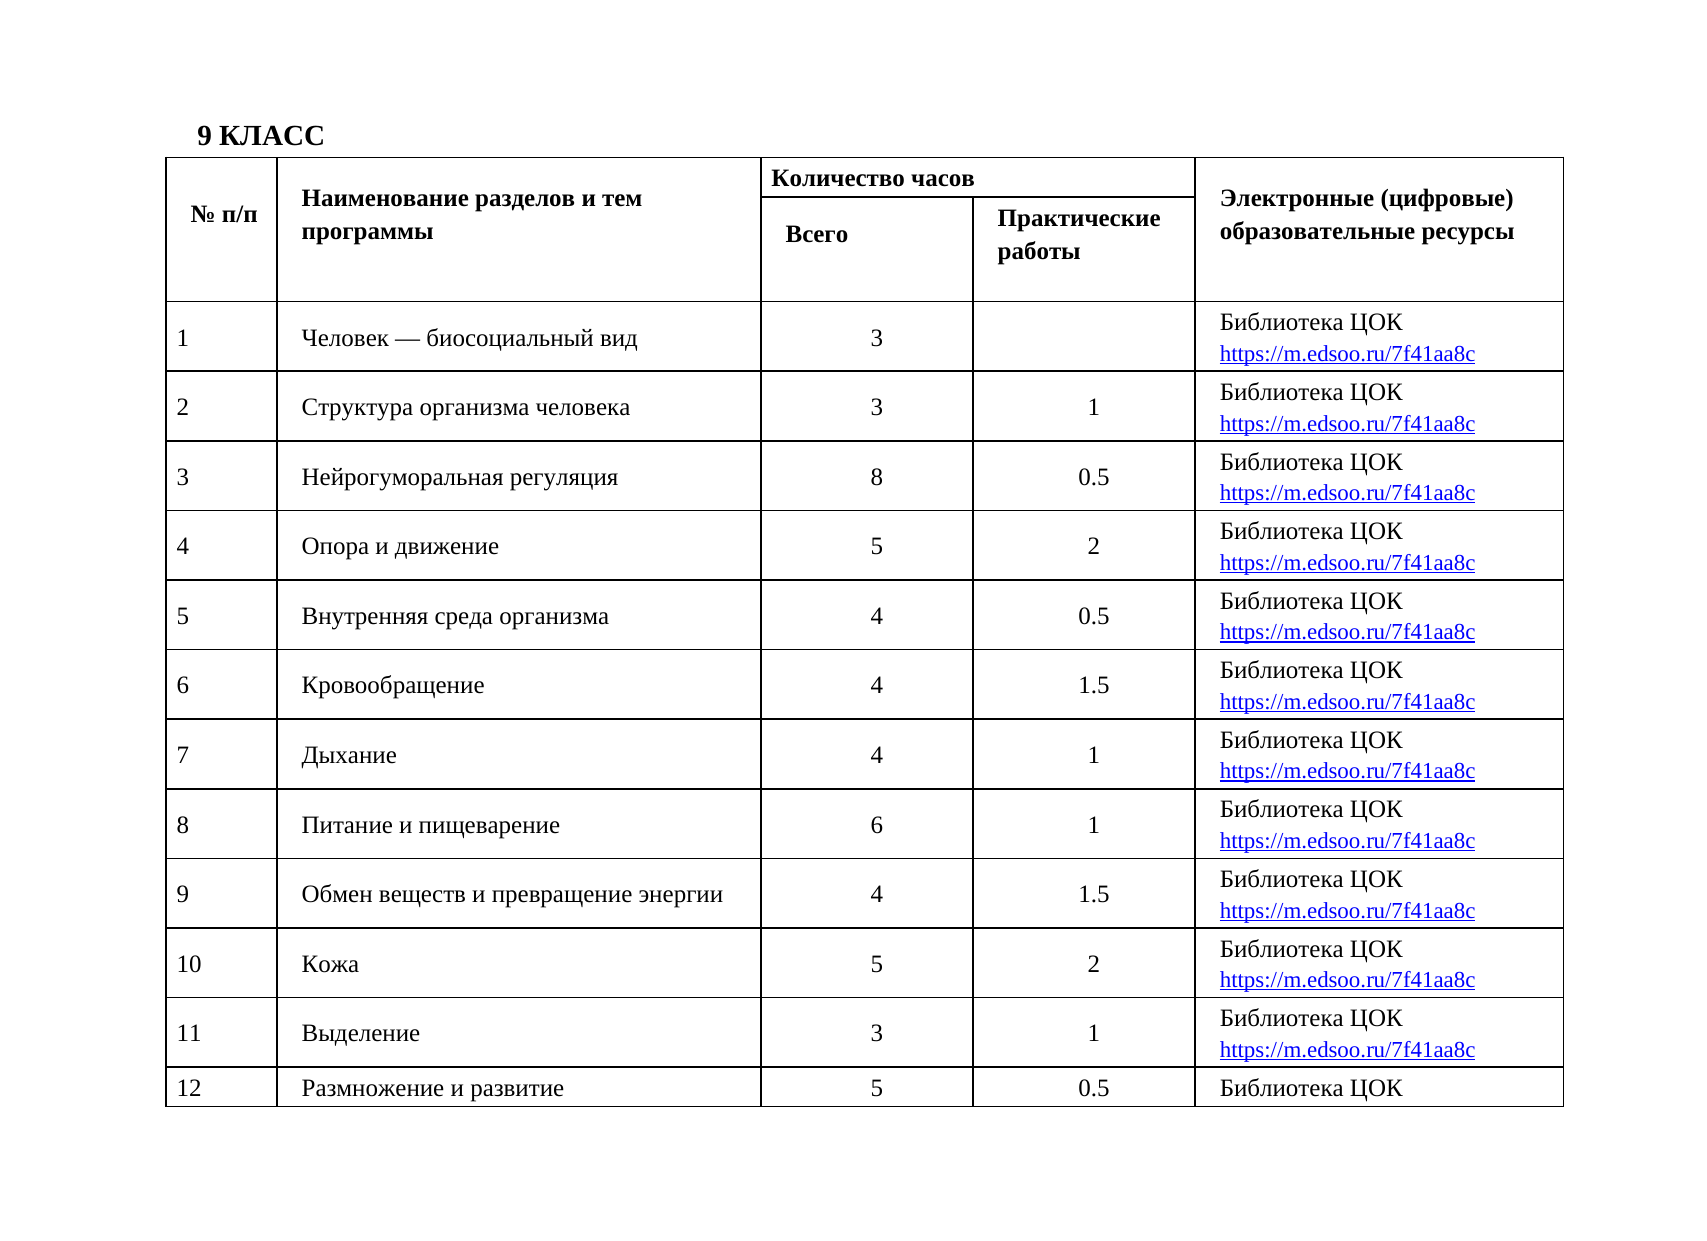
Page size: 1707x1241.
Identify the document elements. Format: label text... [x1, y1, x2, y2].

table_cell Библиотека ЦОК https://m.edsoo.ru/7f41aa8c [1196, 650, 1563, 718]
table_cell 1 [974, 720, 1194, 788]
table_cell 1 [974, 372, 1194, 440]
table_cell Обмен веществ и превращение энергии [278, 859, 760, 927]
table_cell 3 [762, 998, 972, 1066]
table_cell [1196, 1068, 1563, 1106]
table_cell 0.5 [974, 442, 1194, 509]
table_cell [974, 302, 1194, 370]
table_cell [1196, 929, 1563, 997]
table_cell Библиотека ЦОК https://m.edsoo.ru/7f41aa8c [1196, 511, 1563, 579]
table_cell 8 [167, 790, 276, 857]
table_cell Практические работы [974, 198, 1194, 301]
table_cell 5 [167, 581, 276, 649]
table_cell Библиотека ЦОК https://m.edsoo.ru/7f41aa8c [1196, 302, 1563, 370]
table_header № п/п [167, 158, 276, 301]
table_cell 1 [167, 302, 276, 370]
table_cell 4 [167, 511, 276, 579]
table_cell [278, 1068, 760, 1106]
table_cell Кожа [278, 929, 760, 997]
table_cell 0.5 [974, 1068, 1194, 1106]
table_cell 12 [167, 1068, 276, 1106]
table_cell 1.5 [974, 650, 1194, 718]
table_cell 9 [167, 859, 276, 927]
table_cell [1196, 998, 1563, 1066]
table_cell Выделение [278, 998, 760, 1066]
table_cell 5 [762, 1068, 972, 1106]
text 9 КЛАСС [190, 118, 1618, 152]
table_cell 4 [762, 650, 972, 718]
table_cell 1 [974, 790, 1194, 857]
table_cell 2 [167, 372, 276, 440]
table_cell Библиотека ЦОК https://m.edsoo.ru/7f41aa8c [1196, 859, 1563, 927]
table_cell Питание и пищеварение [278, 790, 760, 857]
table_cell 6 [762, 790, 972, 857]
table_cell 11 [167, 998, 276, 1066]
table_cell 3 [762, 302, 972, 370]
table_cell Опора и движение [278, 511, 760, 579]
table_cell 2 [974, 929, 1194, 997]
table_cell Библиотека ЦОК https://m.edsoo.ru/7f41aa8c [1196, 372, 1563, 440]
table_cell 1 [974, 998, 1194, 1066]
table_cell Библиотека ЦОК https://m.edsoo.ru/7f41aa8c [1196, 442, 1563, 509]
table_cell 5 [762, 511, 972, 579]
table_header Количество часов [762, 158, 1194, 196]
table_cell 3 [167, 442, 276, 509]
table_cell Структура организма человека [278, 372, 760, 440]
table_cell Внутренняя среда организма [278, 581, 760, 649]
table_header Электронные (цифровые) образовательные ресурсы [1196, 158, 1563, 301]
table_cell 6 [167, 650, 276, 718]
table_cell 0.5 [974, 581, 1194, 649]
table_cell 4 [762, 859, 972, 927]
table_cell Дыхание [278, 720, 760, 788]
table_cell Библиотека ЦОК https://m.edsoo.ru/7f41aa8c [1196, 720, 1563, 788]
table_cell 3 [762, 372, 972, 440]
table_cell 7 [167, 720, 276, 788]
table_cell 4 [762, 720, 972, 788]
table_cell Всего [762, 198, 972, 301]
table_cell Кровообращение [278, 650, 760, 718]
table_cell 5 [762, 929, 972, 997]
table_cell 8 [762, 442, 972, 509]
table_cell 4 [762, 581, 972, 649]
table_cell 1.5 [974, 859, 1194, 927]
table_cell 10 [167, 929, 276, 997]
table_cell Нейрогуморальная регуляция [278, 442, 760, 509]
table_cell Человек — биосоциальный вид [278, 302, 760, 370]
table_cell 2 [974, 511, 1194, 579]
table_header Наименование разделов и тем программы [278, 158, 760, 301]
table_cell Библиотека ЦОК https://m.edsoo.ru/7f41aa8c [1196, 581, 1563, 649]
table_cell Библиотека ЦОК https://m.edsoo.ru/7f41aa8c [1196, 790, 1563, 857]
